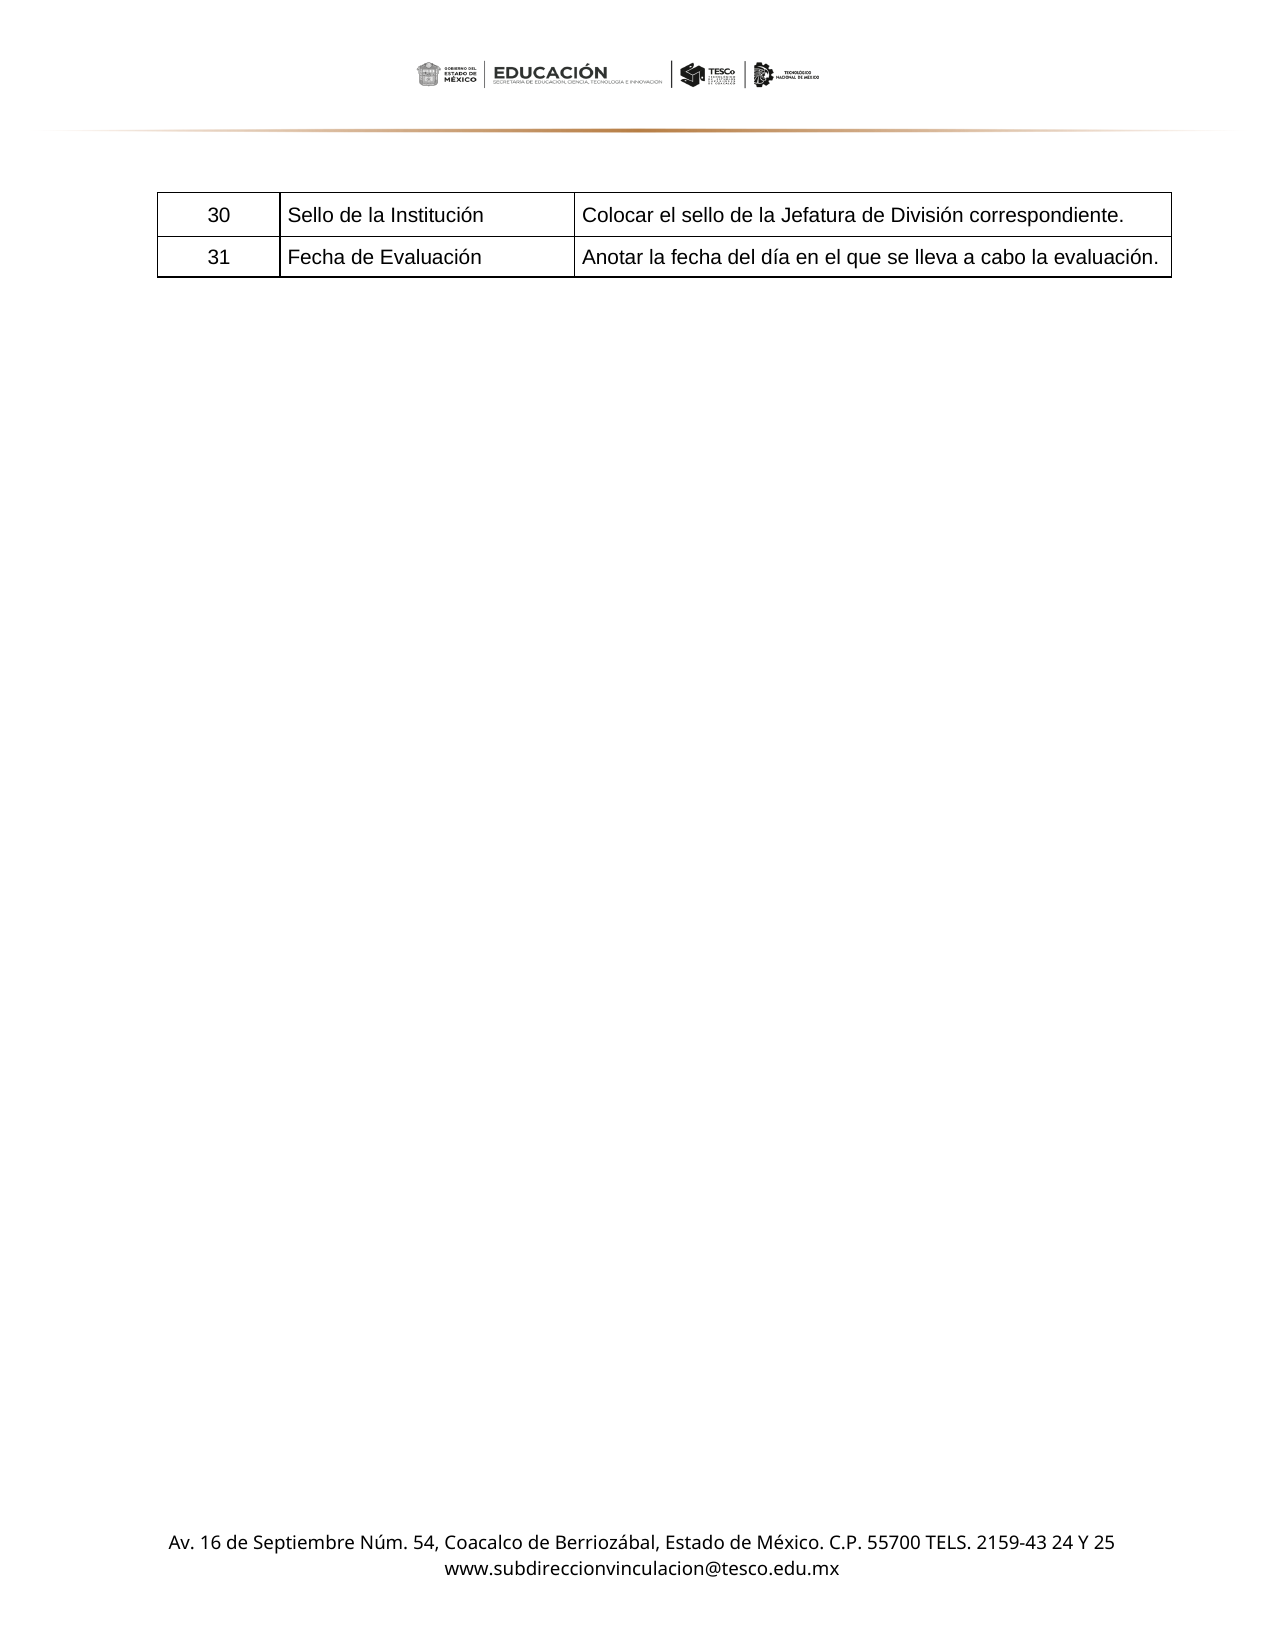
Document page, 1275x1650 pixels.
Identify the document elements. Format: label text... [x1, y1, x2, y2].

table_cell Colocar el sello de la Jefatura de División correspondiente. [575, 193, 1171, 236]
table_cell 31 [158, 237, 279, 276]
table_cell Sello de la Institución [281, 193, 574, 236]
table_cell Anotar la fecha del día en el que se lleva a cabo la evaluación. [575, 237, 1171, 276]
table_cell Fecha de Evaluación [281, 237, 574, 276]
table_cell 30 [158, 193, 279, 236]
picture [0, 13, 1275, 141]
